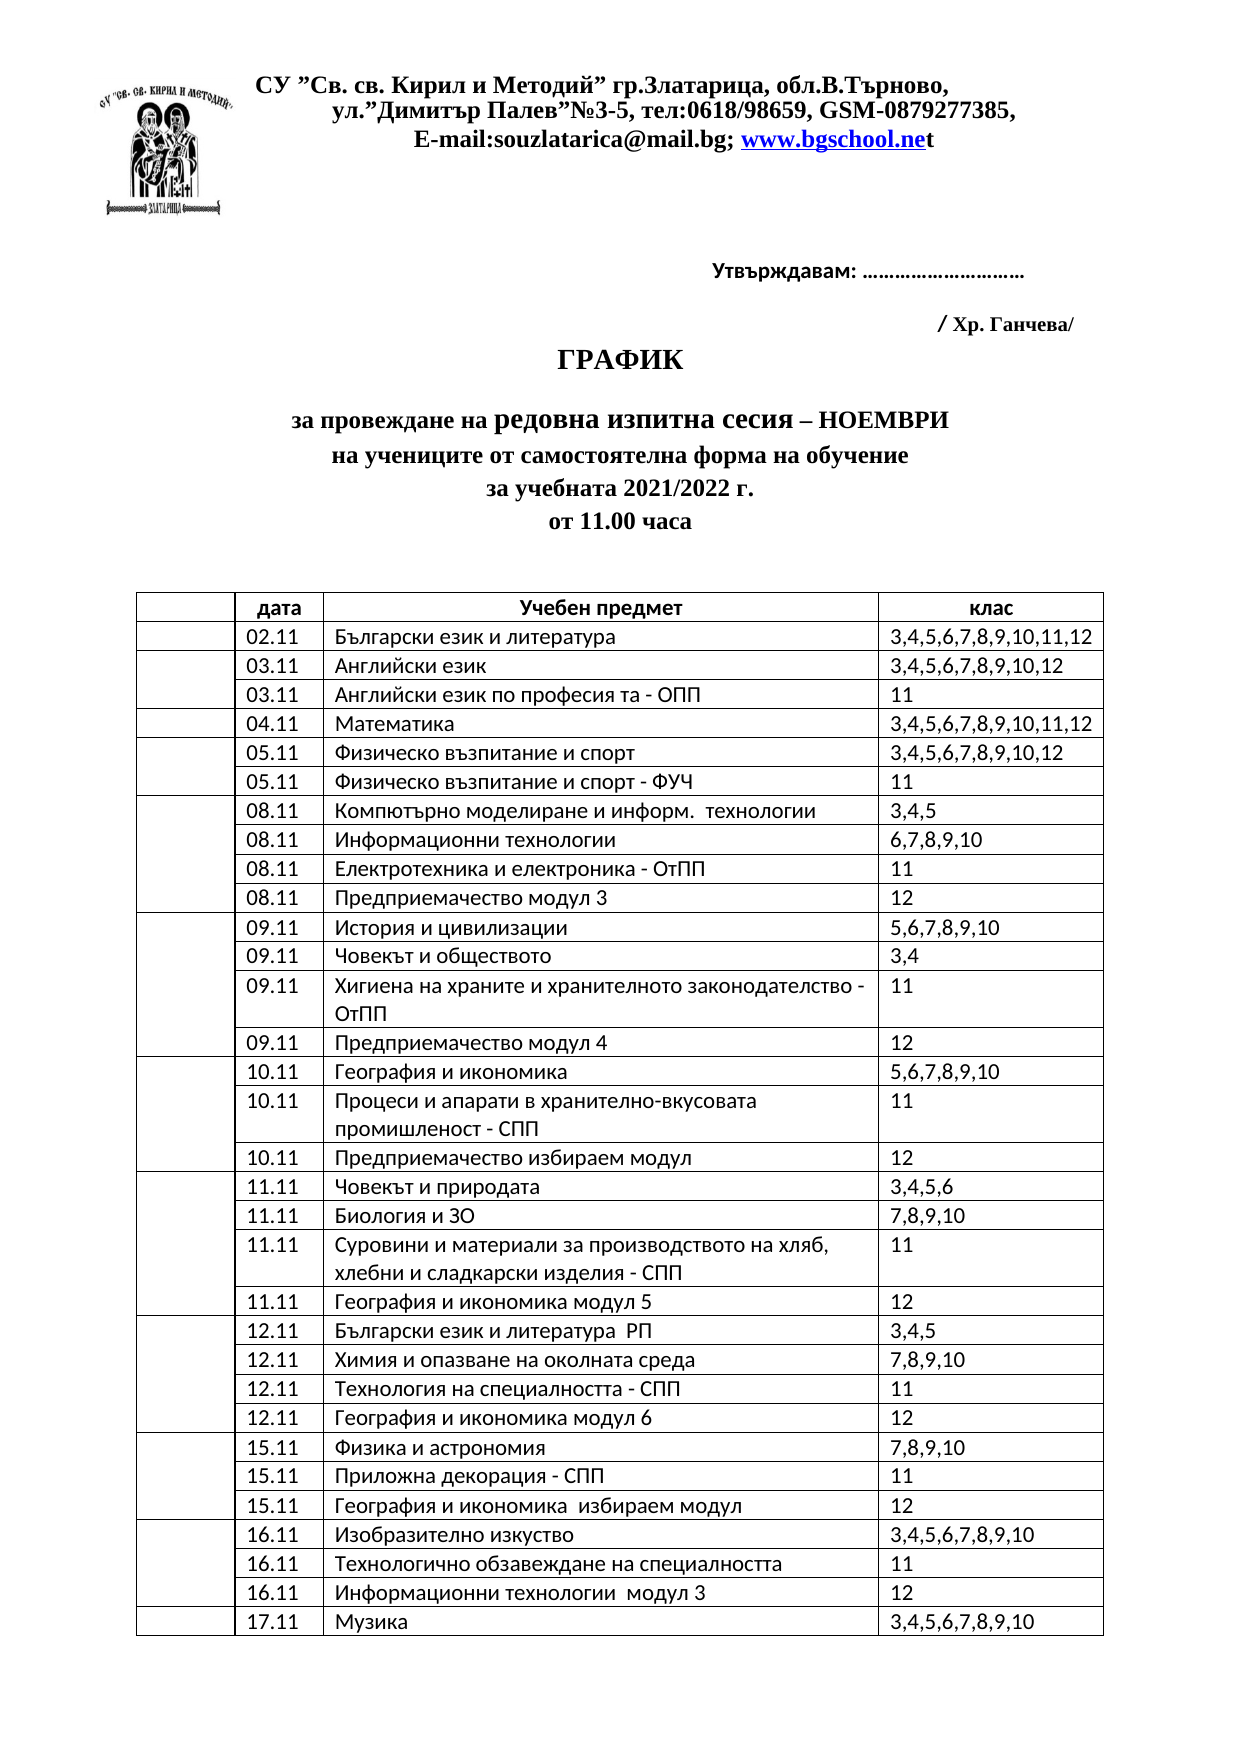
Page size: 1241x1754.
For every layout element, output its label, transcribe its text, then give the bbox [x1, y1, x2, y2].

table_cell Предприемачество модул 3 [324, 884, 878, 912]
table_cell 08.11 [236, 796, 323, 824]
table_cell Български език и литература [324, 622, 878, 650]
table_cell Човекът и природата [324, 1172, 878, 1200]
table_cell Музика [324, 1607, 878, 1635]
table_cell 11.11 [236, 1230, 323, 1286]
table_cell 10.11 [236, 1143, 323, 1171]
table_cell 3,4 [879, 942, 1103, 970]
table_cell Информационни технологии [324, 825, 878, 853]
table_cell 11 [879, 855, 1103, 882]
table_cell 08.11 [236, 825, 323, 853]
table_cell Физическо възпитание и спорт - ФУЧ [324, 767, 878, 795]
table_cell 12.11 [236, 1316, 323, 1344]
table_cell География и икономика модул 5 [324, 1287, 878, 1315]
table_cell 3,4,5 [879, 796, 1103, 824]
table_cell 3,4,5,6,7,8,9,10,11,12 [879, 622, 1103, 650]
table_cell География и икономика модул 6 [324, 1404, 878, 1432]
table_cell [137, 1433, 234, 1519]
table_cell Математика [324, 709, 878, 737]
table_cell 12.11 [236, 1345, 323, 1373]
table_header [137, 593, 234, 621]
table_cell Предприемачество избираем модул [324, 1143, 878, 1171]
table_cell 12 [879, 1143, 1103, 1171]
table_cell 7,8,9,10 [879, 1345, 1103, 1373]
table_cell Физическо възпитание и спорт [324, 738, 878, 766]
table_cell География и икономика [324, 1057, 878, 1085]
table_cell Технология на специалността - СПП [324, 1375, 878, 1402]
table_cell 12 [879, 1491, 1103, 1519]
table_cell 15.11 [236, 1462, 323, 1490]
text за провеждане на редовна изпитна сесия – НОЕМВРИ [148, 401, 1093, 435]
table_cell 05.11 [236, 738, 323, 766]
table_cell 09.11 [236, 971, 323, 1027]
table_cell 11 [879, 1549, 1103, 1577]
table_cell 11.11 [236, 1172, 323, 1200]
table_cell 12.11 [236, 1404, 323, 1432]
table_header Учебен предмет [324, 593, 878, 621]
table_cell 11 [879, 1375, 1103, 1402]
table_cell 11 [879, 971, 1103, 1027]
table_cell 16.11 [236, 1549, 323, 1577]
table_cell 11 [879, 1230, 1103, 1286]
table_cell [137, 651, 234, 679]
table_cell 12.11 [236, 1375, 323, 1402]
table_cell [137, 709, 234, 737]
table_cell 3,4,5,6,7,8,9,10,12 [879, 738, 1103, 766]
table_cell Предприемачество модул 4 [324, 1028, 878, 1056]
table_cell 12 [879, 1578, 1103, 1606]
table_cell 11.11 [236, 1287, 323, 1315]
table_cell Английски език по професия та - ОПП [324, 680, 878, 708]
table_cell 5,6,7,8,9,10 [879, 913, 1103, 941]
table_cell 11.11 [236, 1201, 323, 1229]
table_cell 09.11 [236, 942, 323, 970]
table_cell [137, 1316, 234, 1402]
text E-mail:souzlatarica@mail.bg; www.bgschool.net [236, 124, 1093, 153]
table_cell 02.11 [236, 622, 323, 650]
table_cell 7,8,9,10 [879, 1433, 1103, 1461]
table_cell Компютърно моделиране и информ. технологии [324, 796, 878, 824]
table_cell 5,6,7,8,9,10 [879, 1057, 1103, 1085]
picture [94, 78, 236, 218]
table_cell Български език и литература РП [324, 1316, 878, 1344]
table_cell Процеси и апарати в хранително-вкусовата промишленост - СПП [324, 1086, 878, 1142]
table_cell 15.11 [236, 1433, 323, 1461]
table_cell 08.11 [236, 884, 323, 912]
text / Хр. Ганчева/ ГРАФИК [148, 309, 1093, 375]
table_cell 6,7,8,9,10 [879, 825, 1103, 853]
table_header дата [236, 593, 323, 621]
table_cell Изобразително изкуство [324, 1520, 878, 1548]
table_cell География и икономика избираем модул [324, 1491, 878, 1519]
table_cell 15.11 [236, 1491, 323, 1519]
table_cell 03.11 [236, 680, 323, 708]
table_cell 12 [879, 884, 1103, 912]
table_cell 12 [879, 1028, 1103, 1056]
table_cell 05.11 [236, 767, 323, 795]
table_cell 11 [879, 1086, 1103, 1142]
table_cell Суровини и материали за производството на хляб, хлебни и сладкарски изделия - СПП [324, 1230, 878, 1286]
table_cell Физика и астрономия [324, 1433, 878, 1461]
table_cell Хигиена на храните и хранителното законодателство - ОтПП [324, 971, 878, 1027]
table_cell 3,4,5,6 [879, 1172, 1103, 1200]
text Утвърждавам: ………………………… [148, 256, 1093, 284]
table_cell [137, 1403, 234, 1432]
text ул.”Димитър Палев”№3-5, тел:0618/98659, GSM-0879277385, [236, 99, 1093, 124]
table_cell [137, 766, 234, 795]
table_cell 04.11 [236, 709, 323, 737]
table_cell 3,4,5,6,7,8,9,10,11,12 [879, 709, 1103, 737]
table_cell 10.11 [236, 1057, 323, 1085]
table_cell 3,4,5,6,7,8,9,10 [879, 1520, 1103, 1548]
text СУ ”Св. св. Кирил и Методий” гр.Златарица, обл.В.Търново, [148, 74, 1093, 99]
table_cell Човекът и обществото [324, 942, 878, 970]
table_cell 10.11 [236, 1086, 323, 1142]
table_cell 3,4,5,6,7,8,9,10,12 [879, 651, 1103, 679]
table_cell [137, 1607, 234, 1635]
table_cell [137, 622, 234, 650]
text на учениците от самостоятелна форма на обучение [148, 440, 1093, 468]
table_cell [137, 1520, 234, 1606]
text от 11.00 часа [148, 506, 1093, 534]
table_cell 09.11 [236, 1028, 323, 1056]
table_cell 3,4,5 [879, 1316, 1103, 1344]
table_header клас [879, 593, 1103, 621]
table_cell 16.11 [236, 1520, 323, 1548]
table_cell 12 [879, 1287, 1103, 1315]
table_cell Английски език [324, 651, 878, 679]
table_cell 09.11 [236, 913, 323, 941]
table_cell 03.11 [236, 651, 323, 679]
table_cell 3,4,5,6,7,8,9,10 [879, 1607, 1103, 1635]
table_cell [137, 1057, 234, 1171]
table_cell Електротехника и електроника - ОтПП [324, 855, 878, 882]
table_cell 11 [879, 1462, 1103, 1490]
table_cell [137, 738, 234, 766]
table_cell [137, 1172, 234, 1315]
table_cell История и цивилизации [324, 913, 878, 941]
table_cell 17.11 [236, 1607, 323, 1635]
table_cell Технологично обзавеждане на специалността [324, 1549, 878, 1577]
table_cell [137, 913, 234, 1056]
table_cell 16.11 [236, 1578, 323, 1606]
table_cell Химия и опазване на околната среда [324, 1345, 878, 1373]
table_cell Информационни технологии модул 3 [324, 1578, 878, 1606]
table_cell Биология и ЗО [324, 1201, 878, 1229]
text за учебната 2021/2022 г. [148, 473, 1093, 502]
table_cell [137, 679, 234, 708]
table_cell 11 [879, 680, 1103, 708]
table_cell 08.11 [236, 855, 323, 882]
table_cell 11 [879, 767, 1103, 795]
table_cell Приложна декорация - СПП [324, 1462, 878, 1490]
table_cell 7,8,9,10 [879, 1201, 1103, 1229]
table_cell 12 [879, 1404, 1103, 1432]
table_cell [137, 796, 234, 912]
